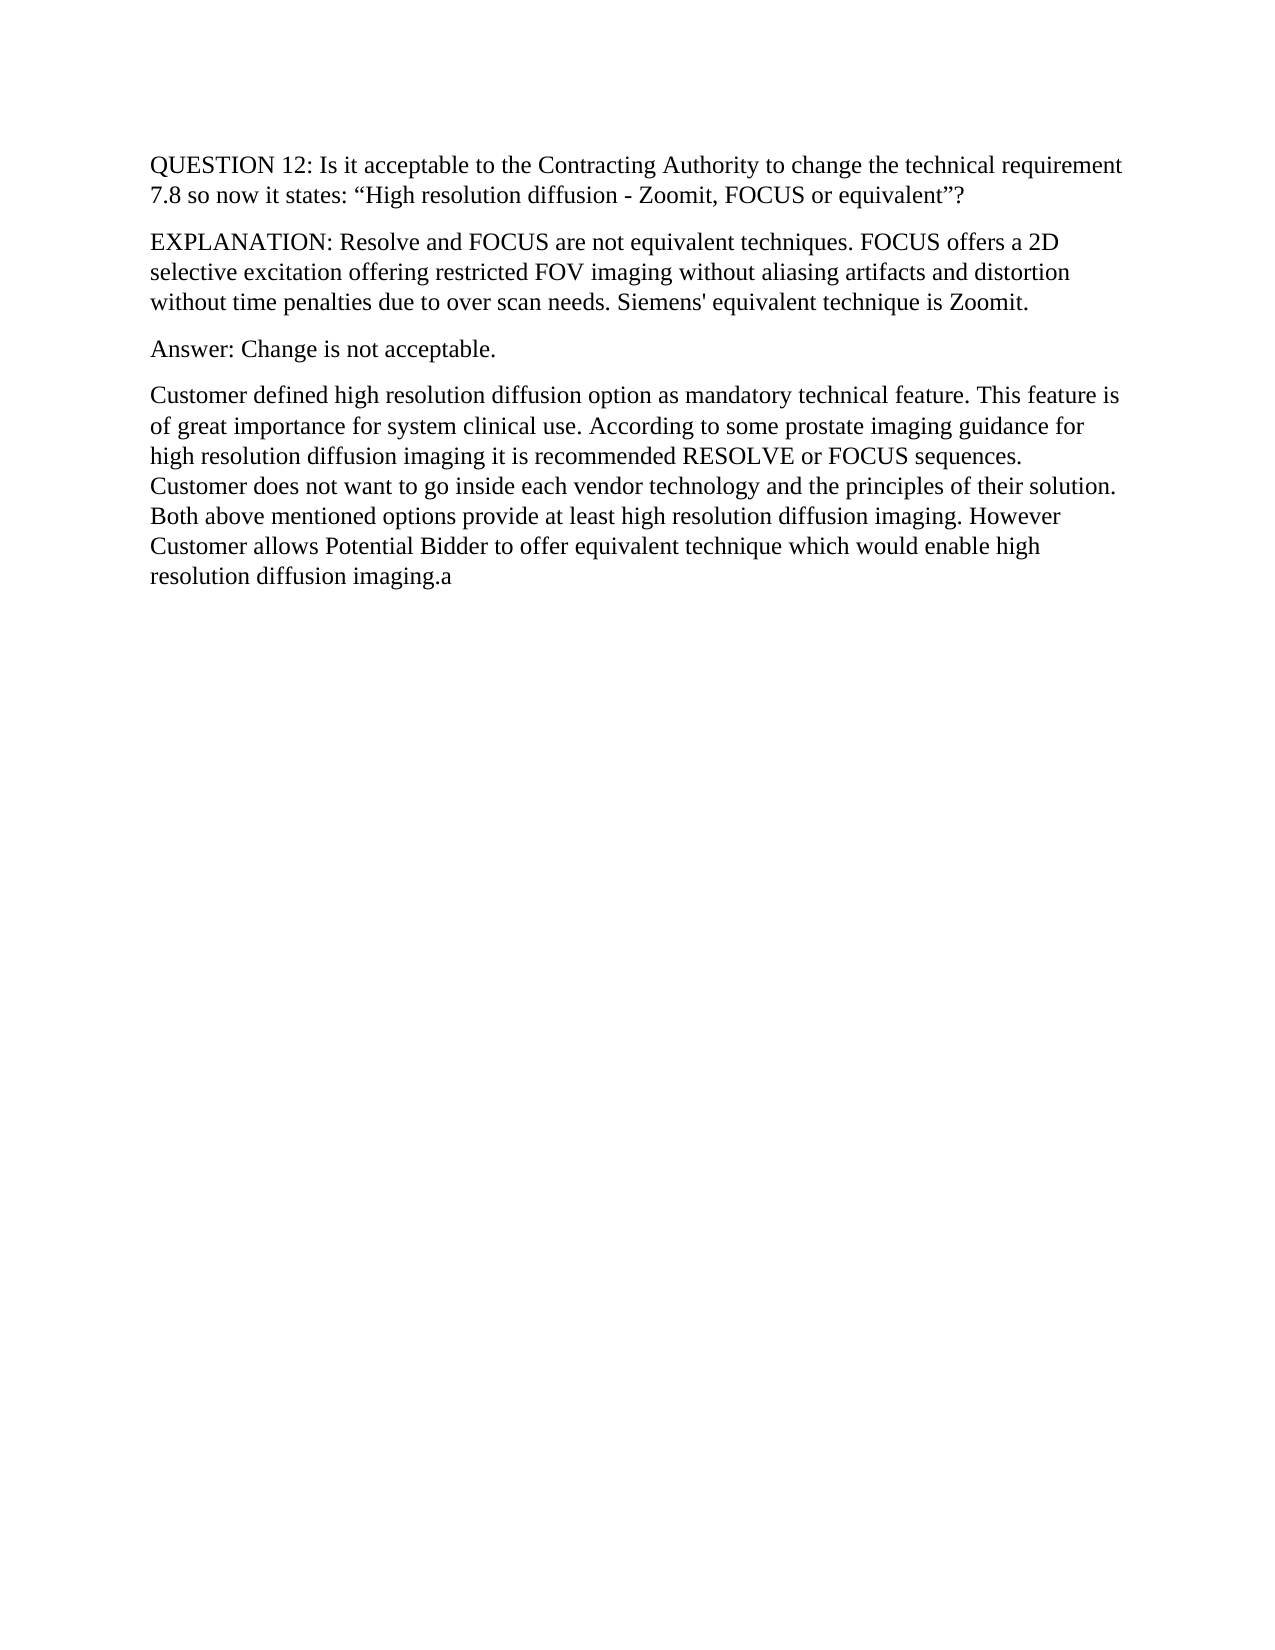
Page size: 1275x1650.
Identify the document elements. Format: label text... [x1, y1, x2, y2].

text EXPLANATION: Resolve and FOCUS are not equivalent techniques. FOCUS offers a 2D selective excitation offering restricted FOV imaging without aliasing artifacts and distortion without time penalties due to over scan needs. Siemens' equivalent technique is Zoomit. [150, 227, 1125, 316]
text Customer defined high resolution diffusion option as mandatory technical feature. This feature is of great importance for system clinical use. According to some prostate imaging guidance for high resolution diffusion imaging it is recommended RESOLVE or FOCUS sequences. Customer does not want to go inside each vendor technology and the principles of their solution. Both above mentioned options provide at least high resolution diffusion imaging. However Customer allows Potential Bidder to offer equivalent technique which would enable high resolution diffusion imaging.a [150, 381, 1125, 590]
text QUESTION 12: Is it acceptable to the Contracting Authority to change the technical requirement 7.8 so now it states: “High resolution diffusion - Zoomit, FOCUS or equivalent”? [150, 150, 1125, 209]
text Answer: Change is not acceptable. [150, 334, 1125, 363]
